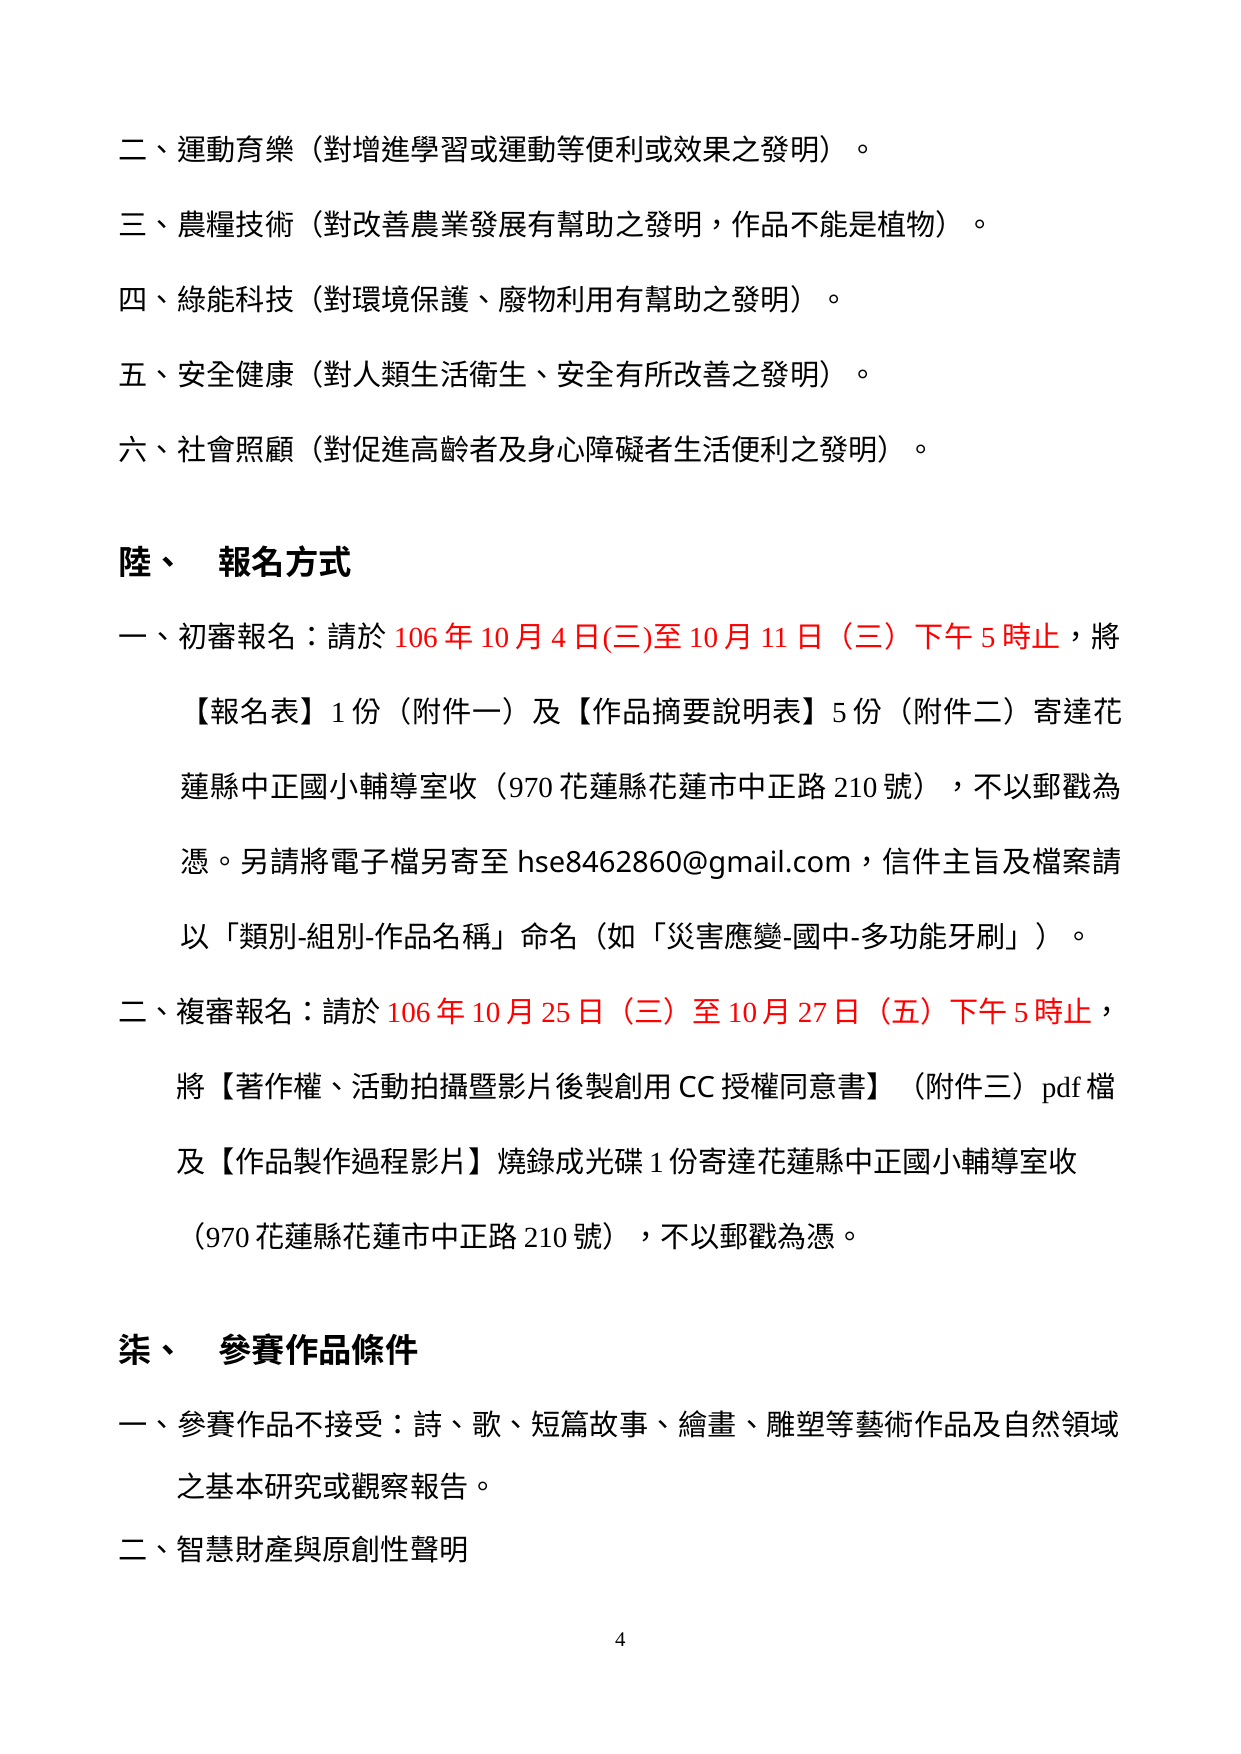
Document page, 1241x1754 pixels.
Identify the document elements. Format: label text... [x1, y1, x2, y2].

list 綠能科技（對環境保護、廢物利用有幫助之發明）。 [118, 260, 1122, 335]
text 一、初審報名：請於106年10月4日(三)至10月11日（三）下午5時止，將【報名表】1份（附件一）及【作品摘要說明表】5份（附件二）寄達花蓮縣中正國小輔導室收（970花蓮縣花蓮市中正路210號），不以郵戳為憑。另請將電子檔另寄至hse8462860@gmail.com，信件主旨及檔案請以「類別-組別-作品名稱」命名（如「災害應變-國中-多功能牙刷」）。 [118, 598, 1122, 973]
list 農糧技術（對改善農業發展有幫助之發明，作品不能是植物）。 [118, 185, 1122, 260]
list 運動育樂（對增進學習或運動等便利或效果之發明）。 [118, 110, 1122, 185]
text 二、智慧財產與原創性聲明 [118, 1510, 1122, 1573]
list 社會照顧（對促進高齡者及身心障礙者生活便利之發明）。 [118, 410, 1122, 485]
text 二、複審報名：請於106年10月25日（三）至10月27日（五）下午5時止，將【著作權、活動拍攝暨影片後製創用CC授權同意書】（附件三）pdf檔及【作品製作過程影片】燒錄成光碟1份寄達花蓮縣中正國小輔導室收（970花蓮縣花蓮市中正路210號），不以郵戳為憑。 [118, 973, 1122, 1273]
subtitle 報名方式 [118, 523, 1122, 598]
subtitle 參賽作品條件 [118, 1310, 1122, 1385]
text 一、參賽作品不接受：詩、歌、短篇故事、繪畫、雕塑等藝術作品及自然領域之基本研究或觀察報告。 [118, 1385, 1122, 1510]
list 安全健康（對人類生活衛生、安全有所改善之發明）。 [118, 335, 1122, 410]
